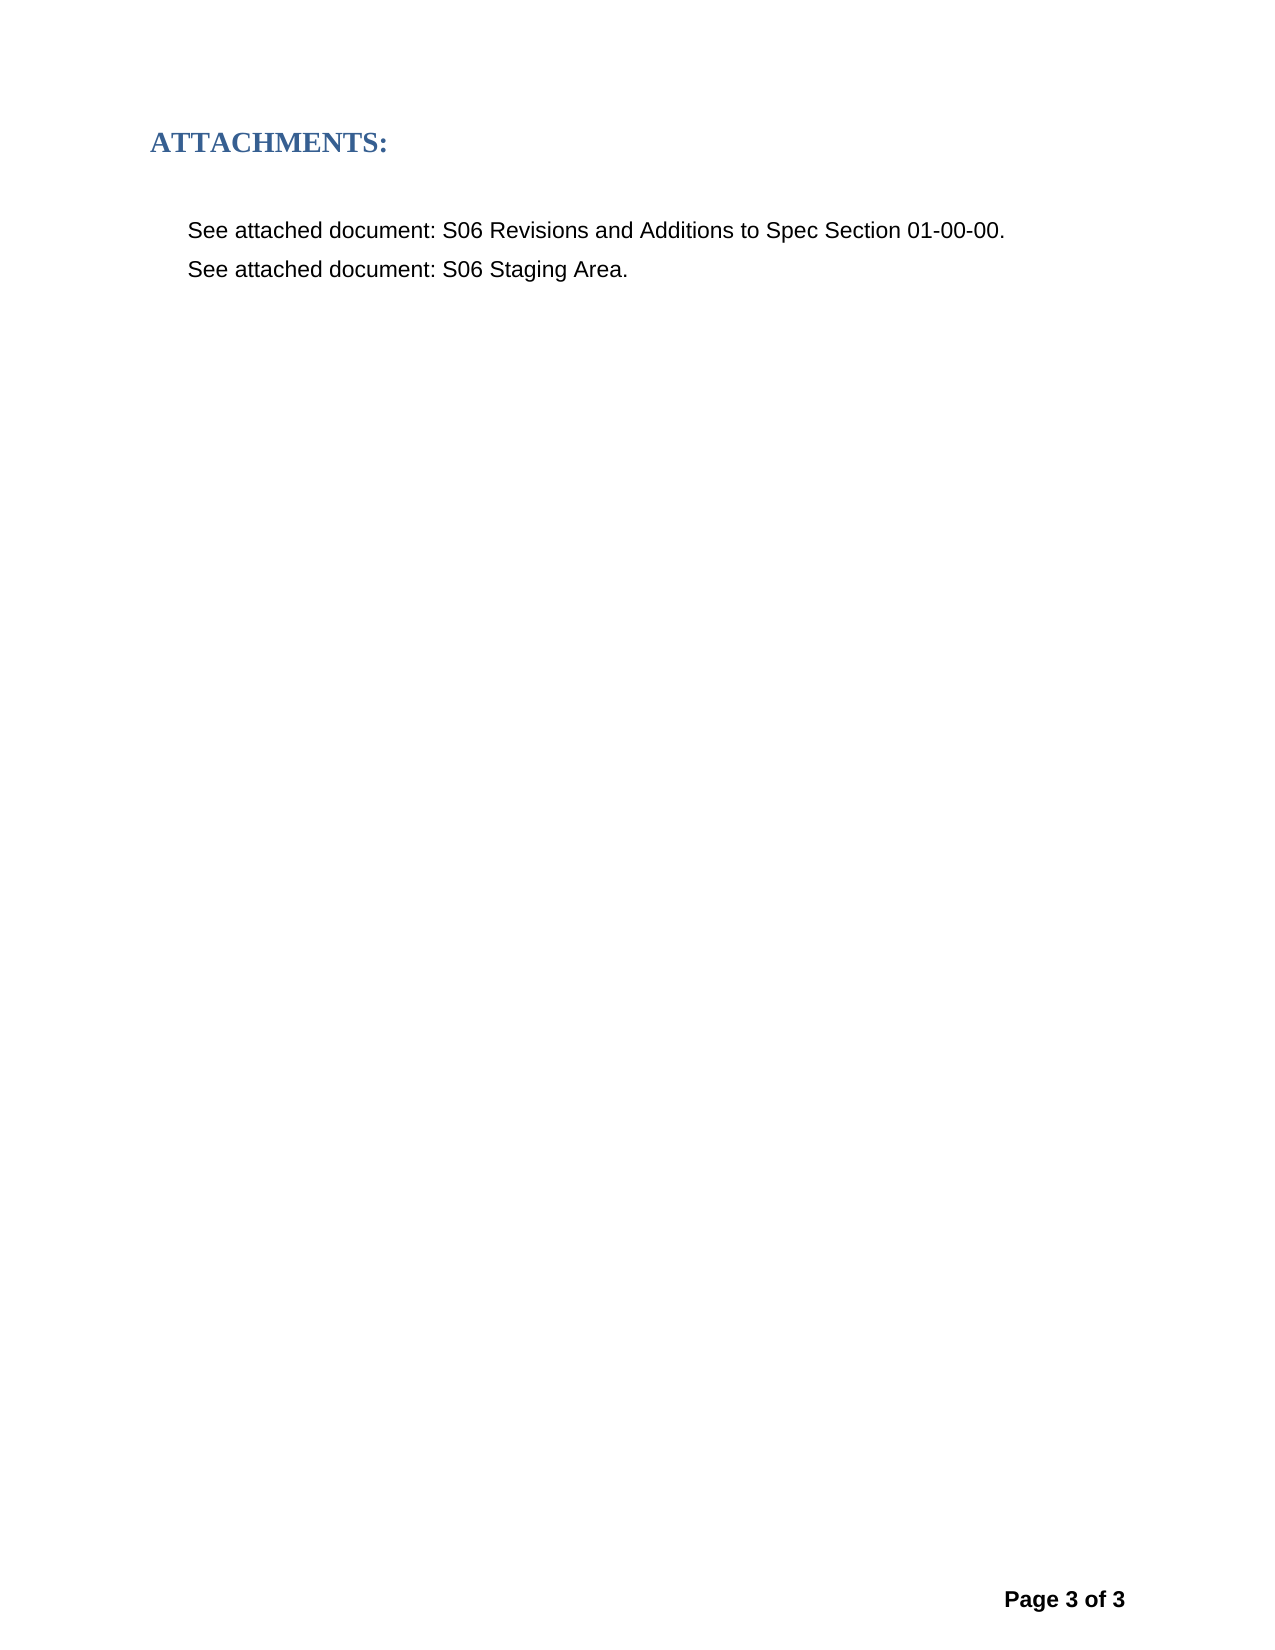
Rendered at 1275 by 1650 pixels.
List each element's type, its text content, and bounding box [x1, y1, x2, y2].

text See attached document: S06 Revisions and Additions to Spec Section 01-00-00. [187, 217, 1125, 244]
text See attached document: S06 Staging Area. [187, 256, 1125, 282]
subtitle ATTACHMENTS: [150, 125, 1125, 158]
